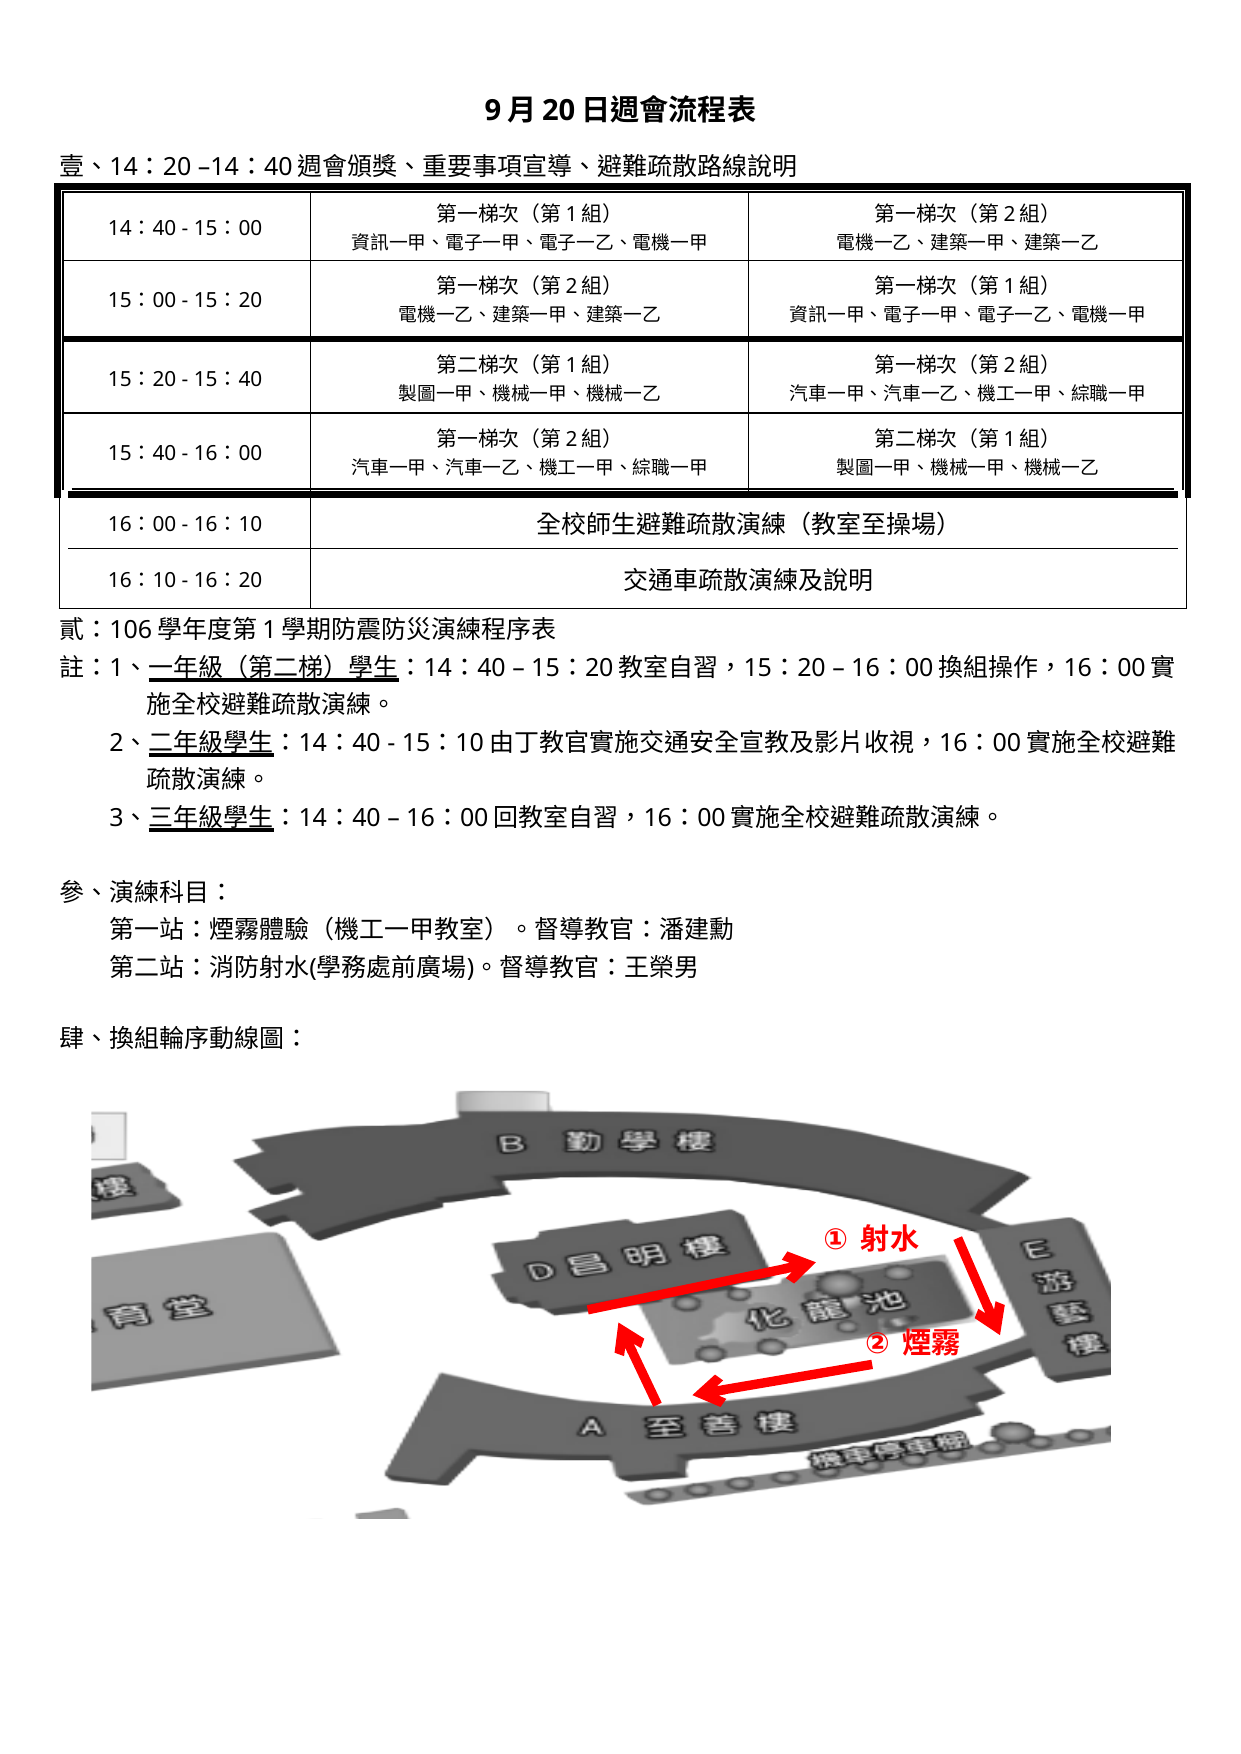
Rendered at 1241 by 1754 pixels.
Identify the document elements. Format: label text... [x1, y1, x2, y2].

text 2、二年級學生：14：40 - 15：10由丁教官實施交通安全宣教及影片收視，16：00實施全校避難疏散演練。 [109, 722, 1181, 797]
table_cell 15：40 - 16：00 [64, 414, 310, 488]
text 註：1、一年級（第二梯）學生：14：40 – 15：20教室自習，15：20 – 16：00換組操作，16：00實施全校避難疏散演練。 [59, 647, 1181, 722]
text 參、演練科目： [59, 872, 1181, 909]
table_cell 15：00 - 15：20 [64, 261, 310, 336]
table_header 第一梯次（第2組） 電機一乙、建築一甲、建築一乙 [749, 193, 1182, 259]
text 第一站：煙霧體驗（機工一甲教室）。督導教官：潘建勳 [59, 909, 1181, 947]
text 9月20日週會流程表 [59, 71, 1181, 146]
table_cell 第二梯次（第1組） 製圖一甲、機械一甲、機械一乙 [749, 414, 1182, 488]
text 3、三年級學生：14：40 – 16：00回教室自習，16：00實施全校避難疏散演練。 [59, 797, 1181, 834]
table_header 14：40 - 15：00 [64, 193, 310, 259]
table_cell 第一梯次（第2組） 汽車一甲、汽車一乙、機工一甲、綜職一甲 [311, 414, 748, 488]
table_cell 16：10 - 16：20 [60, 548, 310, 608]
table_cell 15：20 - 15：40 [64, 342, 310, 412]
picture [91, 1090, 1111, 1519]
table_cell 第二梯次（第1組） 製圖一甲、機械一甲、機械一乙 [311, 342, 748, 412]
table_cell 第一梯次（第2組） 汽車一甲、汽車一乙、機工一甲、綜職一甲 [749, 342, 1182, 412]
table_cell 第一梯次（第1組） 資訊一甲、電子一甲、電子一乙、電機一甲 [749, 261, 1182, 336]
table_header 第一梯次（第1組） 資訊一甲、電子一甲、電子一乙、電機一甲 [311, 193, 748, 259]
table_cell 交通車疏散演練及說明 [311, 548, 1186, 608]
table_cell 第一梯次（第2組） 電機一乙、建築一甲、建築一乙 [311, 261, 748, 336]
text 壹、14：20 –14：40週會頒獎、重要事項宣導、避難疏散路線說明 [59, 146, 1181, 183]
table_cell 16：00 - 16：10 [60, 488, 310, 548]
text 貳：106學年度第1學期防震防災演練程序表 [59, 609, 1181, 647]
table_cell 全校師生避難疏散演練（教室至操場） [311, 488, 1186, 548]
text 肆、換組輪序動線圖： [59, 1018, 1181, 1054]
text 第二站：消防射水(學務處前廣場)。督導教官：王榮男 [59, 947, 1181, 984]
